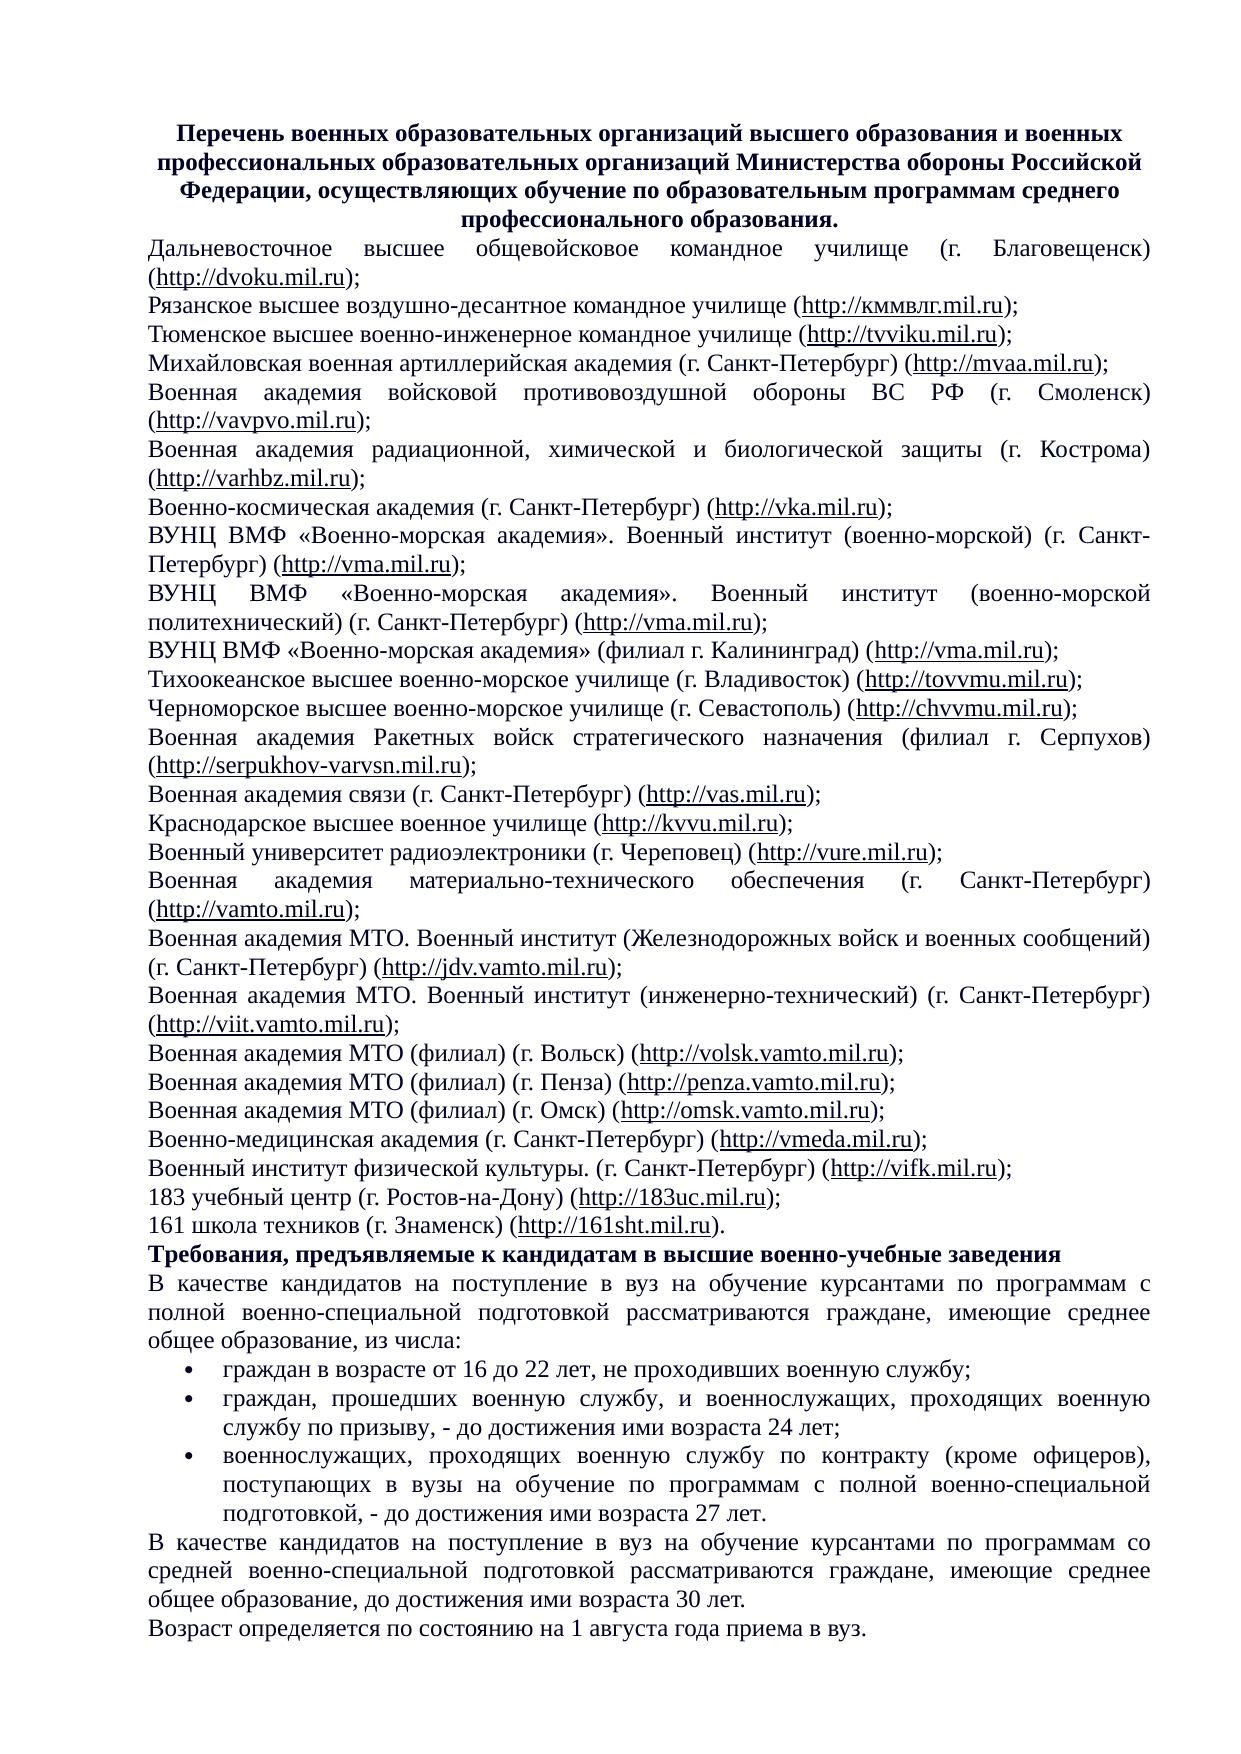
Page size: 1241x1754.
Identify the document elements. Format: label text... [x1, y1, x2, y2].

text ВУНЦ ВМФ «Военно-морская академия». Военный институт (военно-морской политехнический) (г. Санкт-Петербург) (http://vma.mil.ru); [148, 578, 1152, 636]
text Военная академия МТО (филиал) (г. Вольск) (http://volsk.vamto.mil.ru); [148, 1038, 1152, 1067]
text Рязанское высшее воздушно-десантное командное училище (http://кммвлг.mil.ru); [148, 291, 1152, 319]
text Военная академия радиационной, химической и биологической защиты (г. Кострома) (http://varhbz.mil.ru); [148, 434, 1152, 492]
text Военно-медицинская академия (г. Санкт-Петербург) (http://vmeda.mil.ru); [148, 1124, 1152, 1153]
text Военный институт физической культуры. (г. Санкт-Петербург) (http://vifk.mil.ru); [148, 1153, 1152, 1182]
text Дальневосточное высшее общевойсковое командное училище (г. Благовещенск) (http://dvoku.mil.ru); [148, 233, 1152, 291]
subtitle Требования, предъявляемые к кандидатам в высшие военно-учебные заведения [148, 1239, 1152, 1268]
text Военная академия МТО (филиал) (г. Омск) (http://omsk.vamto.mil.ru); [148, 1096, 1152, 1124]
text Тихоокеанское высшее военно-морское училище (г. Владивосток) (http://tovvmu.mil.ru); [148, 664, 1152, 693]
list граждан в возрасте от 16 до 22 лет, не проходивших военную службу; [185, 1354, 1152, 1383]
text 161 школа техников (г. Знаменск) (http://161sht.mil.ru). [148, 1211, 1152, 1239]
text 183 учебный центр (г. Ростов-на-Дону) (http://183uc.mil.ru); [148, 1182, 1152, 1211]
text Военная академия МТО. Военный институт (Железнодорожных войск и военных сообщений) (г. Санкт-Петербург) (http://jdv.vamto.mil.ru); [148, 923, 1152, 981]
text ВУНЦ ВМФ «Военно-морская академия». Военный институт (военно-морской) (г. Санкт-Петербург) (http://vma.mil.ru); [148, 521, 1152, 578]
text Возраст определяется по состоянию на 1 августа года приема в вуз. [148, 1613, 1152, 1642]
subtitle Перечень военных образовательных организаций высшего образования и военных профессиональных образовательных организаций Министерства обороны Российской Федерации, осуществляющих обучение по образовательным программам среднего профессионального образования. [148, 118, 1152, 233]
text Военная академия связи (г. Санкт-Петербург) (http://vas.mil.ru); [148, 779, 1152, 808]
text Военная академия МТО. Военный институт (инженерно-технический) (г. Санкт-Петербург) (http://viit.vamto.mil.ru); [148, 981, 1152, 1038]
text Михайловская военная артиллерийская академия (г. Санкт-Петербург) (http://mvaa.mil.ru); [148, 348, 1152, 377]
text Тюменское высшее военно-инженерное командное училище (http://tvviku.mil.ru); [148, 319, 1152, 348]
text Военная академия МТО (филиал) (г. Пенза) (http://penza.vamto.mil.ru); [148, 1067, 1152, 1096]
list граждан, прошедших военную службу, и военнослужащих, проходящих военную службу по призыву, - до достижения ими возраста 24 лет; [185, 1383, 1152, 1441]
text Военно-космическая академия (г. Санкт-Петербург) (http://vka.mil.ru); [148, 492, 1152, 521]
text В качестве кандидатов на поступление в вуз на обучение курсантами по программам с полной военно-специальной подготовкой рассматриваются граждане, имеющие среднее общее образование, из числа: [148, 1268, 1152, 1354]
text Военный университет радиоэлектроники (г. Череповец) (http://vure.mil.ru); [148, 837, 1152, 866]
list военнослужащих, проходящих военную службу по контракту (кроме офицеров), поступающих в вузы на обучение по программам с полной военно-специальной подготовкой, - до достижения ими возраста 27 лет. [185, 1441, 1152, 1527]
text Военная академия Ракетных войск стратегического назначения (филиал г. Серпухов) (http://serpukhov-varvsn.mil.ru); [148, 722, 1152, 779]
text Военная академия войсковой противовоздушной обороны ВС РФ (г. Смоленск) (http://vavpvo.mil.ru); [148, 377, 1152, 434]
text Краснодарское высшее военное училище (http://kvvu.mil.ru); [148, 808, 1152, 837]
text Черноморское высшее военно-морское училище (г. Севастополь) (http://chvvmu.mil.ru); [148, 693, 1152, 722]
text В качестве кандидатов на поступление в вуз на обучение курсантами по программам со средней военно-специальной подготовкой рассматриваются граждане, имеющие среднее общее образование, до достижения ими возраста 30 лет. [148, 1527, 1152, 1613]
text Военная академия материально-технического обеспечения (г. Санкт-Петербург) (http://vamto.mil.ru); [148, 866, 1152, 923]
text ВУНЦ ВМФ «Военно-морская академия» (филиал г. Калининград) (http://vma.mil.ru); [148, 636, 1152, 664]
